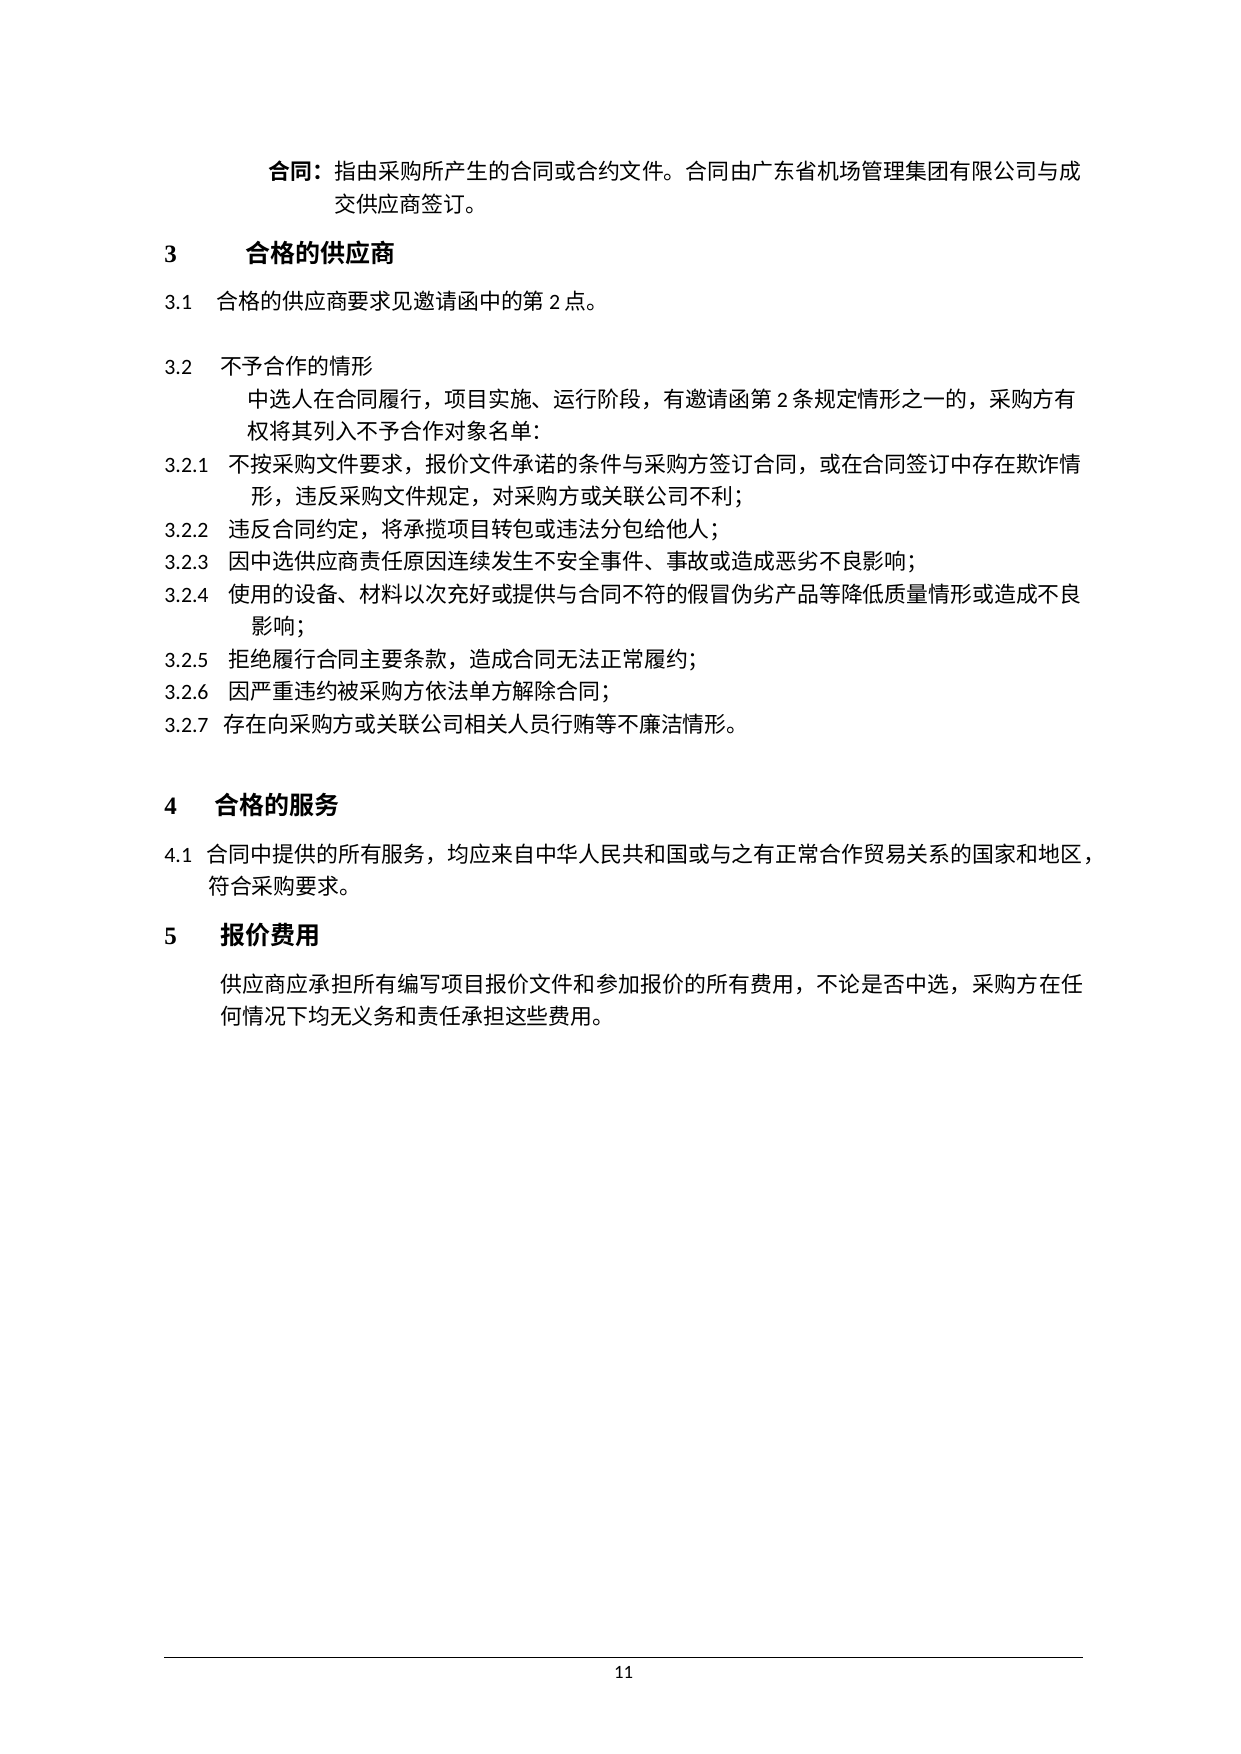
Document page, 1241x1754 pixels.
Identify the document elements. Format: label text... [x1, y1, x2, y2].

subtitle 合格的服务 [164, 771, 1083, 836]
text 供应商应承担所有编写项目报价文件和参加报价的所有费用，不论是否中选，采购方在任何情况下均无义务和责任承担这些费用。 [220, 966, 1083, 1031]
list 合同中提供的所有服务，均应来自中华人民共和国或与之有正常合作贸易关系的国家和地区，符合采购要求。 [164, 836, 1083, 901]
text 合同：指由采购所产生的合同或合约文件。合同由广东省机场管理集团有限公司与成交供应商签订。 [268, 154, 1083, 219]
subtitle 3 合格的供应商 [164, 219, 1083, 284]
text 3.2.6 因严重违约被采购方依法单方解除合同； [164, 674, 1083, 706]
text 3.2.1 不按采购文件要求，报价文件承诺的条件与采购方签订合同，或在合同签订中存在欺诈情形，违反采购文件规定，对采购方或关联公司不利； [164, 446, 1083, 511]
text 3.2.7 存在向采购方或关联公司相关人员行贿等不廉洁情形。 [164, 706, 1083, 739]
list 合格的供应商要求见邀请函中的第2点。 [164, 284, 1083, 316]
text 3.2.5 拒绝履行合同主要条款，造成合同无法正常履约； [164, 641, 1083, 674]
text 3.2.4 使用的设备、材料以次充好或提供与合同不符的假冒伪劣产品等降低质量情形或造成不良影响； [164, 576, 1083, 641]
text 3.2.3 因中选供应商责任原因连续发生不安全事件、事故或造成恶劣不良影响； [164, 544, 1083, 576]
subtitle 报价费用 [164, 901, 1083, 966]
text 3.2.2 违反合同约定，将承揽项目转包或违法分包给他人； [164, 511, 1083, 544]
text 中选人在合同履行，项目实施、运行阶段，有邀请函第2条规定情形之一的，采购方有权将其列入不予合作对象名单： [247, 381, 1083, 446]
list 不予合作的情形 [164, 349, 1083, 381]
